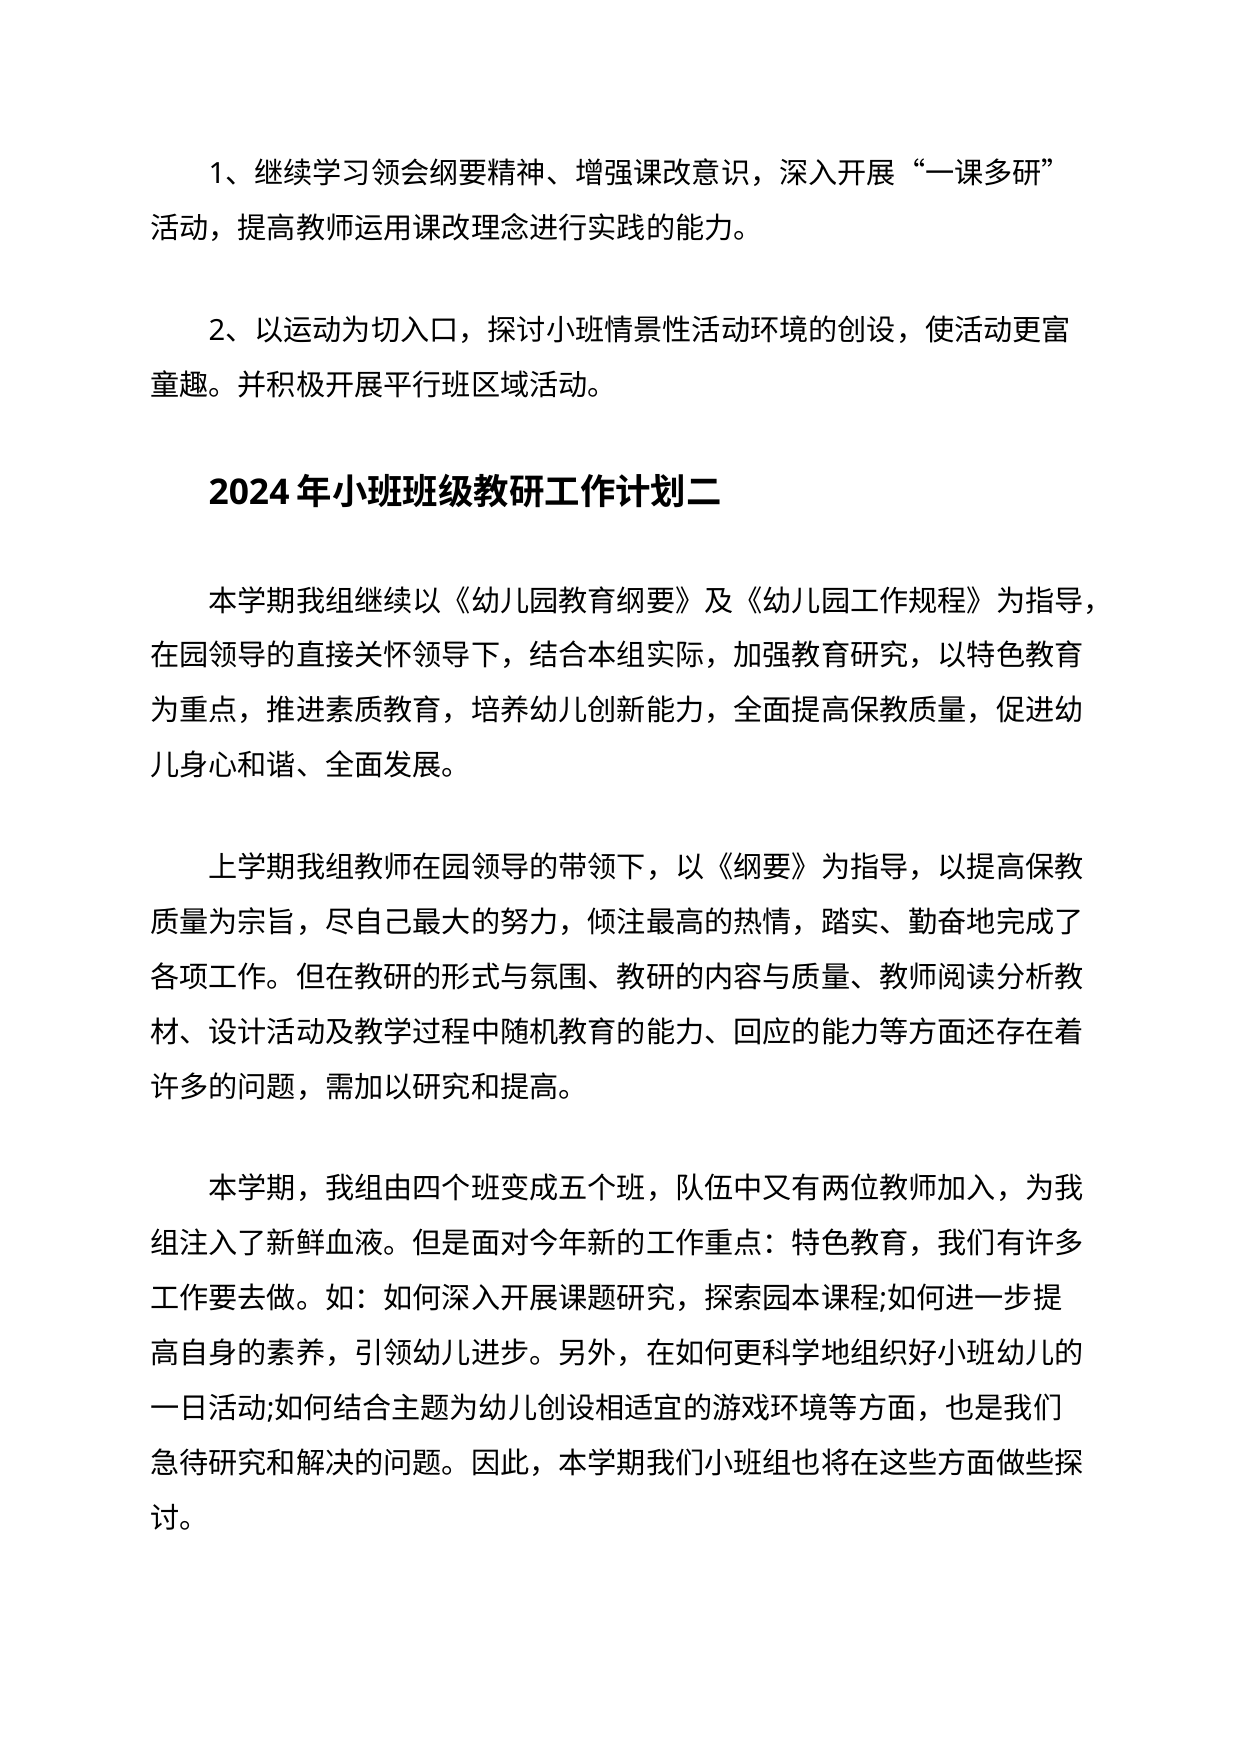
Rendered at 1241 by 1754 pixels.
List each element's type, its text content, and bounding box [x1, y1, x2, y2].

text 上学期我组教师在园领导的带领下，以《纲要》为指导，以提高保教质量为宗旨，尽自己最大的努力，倾注最高的热情，踏实、勤奋地完成了各项工作。但在教研的形式与氛围、教研的内容与质量、教师阅读分析教材、设计活动及教学过程中随机教育的能力、回应的能力等方面还存在着许多的问题，需加以研究和提高。 [150, 843, 1090, 1105]
text 1、继续学习领会纲要精神、增强课改意识，深入开展“一课多研”活动，提高教师运用课改理念进行实践的能力。 [150, 150, 1090, 247]
text 2、以运动为切入口，探讨小班情景性活动环境的创设，使活动更富童趣。并积极开展平行班区域活动。 [150, 307, 1090, 404]
text 2024年小班班级教研工作计划二 [150, 463, 1090, 515]
text 本学期我组继续以《幼儿园教育纲要》及《幼儿园工作规程》为指导，在园领导的直接关怀领导下，结合本组实际，加强教育研究，以特色教育为重点，推进素质教育，培养幼儿创新能力，全面提高保教质量，促进幼儿身心和谐、全面发展。 [150, 577, 1090, 784]
text 本学期，我组由四个班变成五个班，队伍中又有两位教师加入，为我组注入了新鲜血液。但是面对今年新的工作重点：特色教育，我们有许多工作要去做。如：如何深入开展课题研究，探索园本课程;如何进一步提高自身的素养，引领幼儿进步。另外，在如何更科学地组织好小班幼儿的一日活动;如何结合主题为幼儿创设相适宜的游戏环境等方面，也是我们急待研究和解决的问题。因此，本学期我们小班组也将在这些方面做些探讨。 [150, 1165, 1090, 1537]
